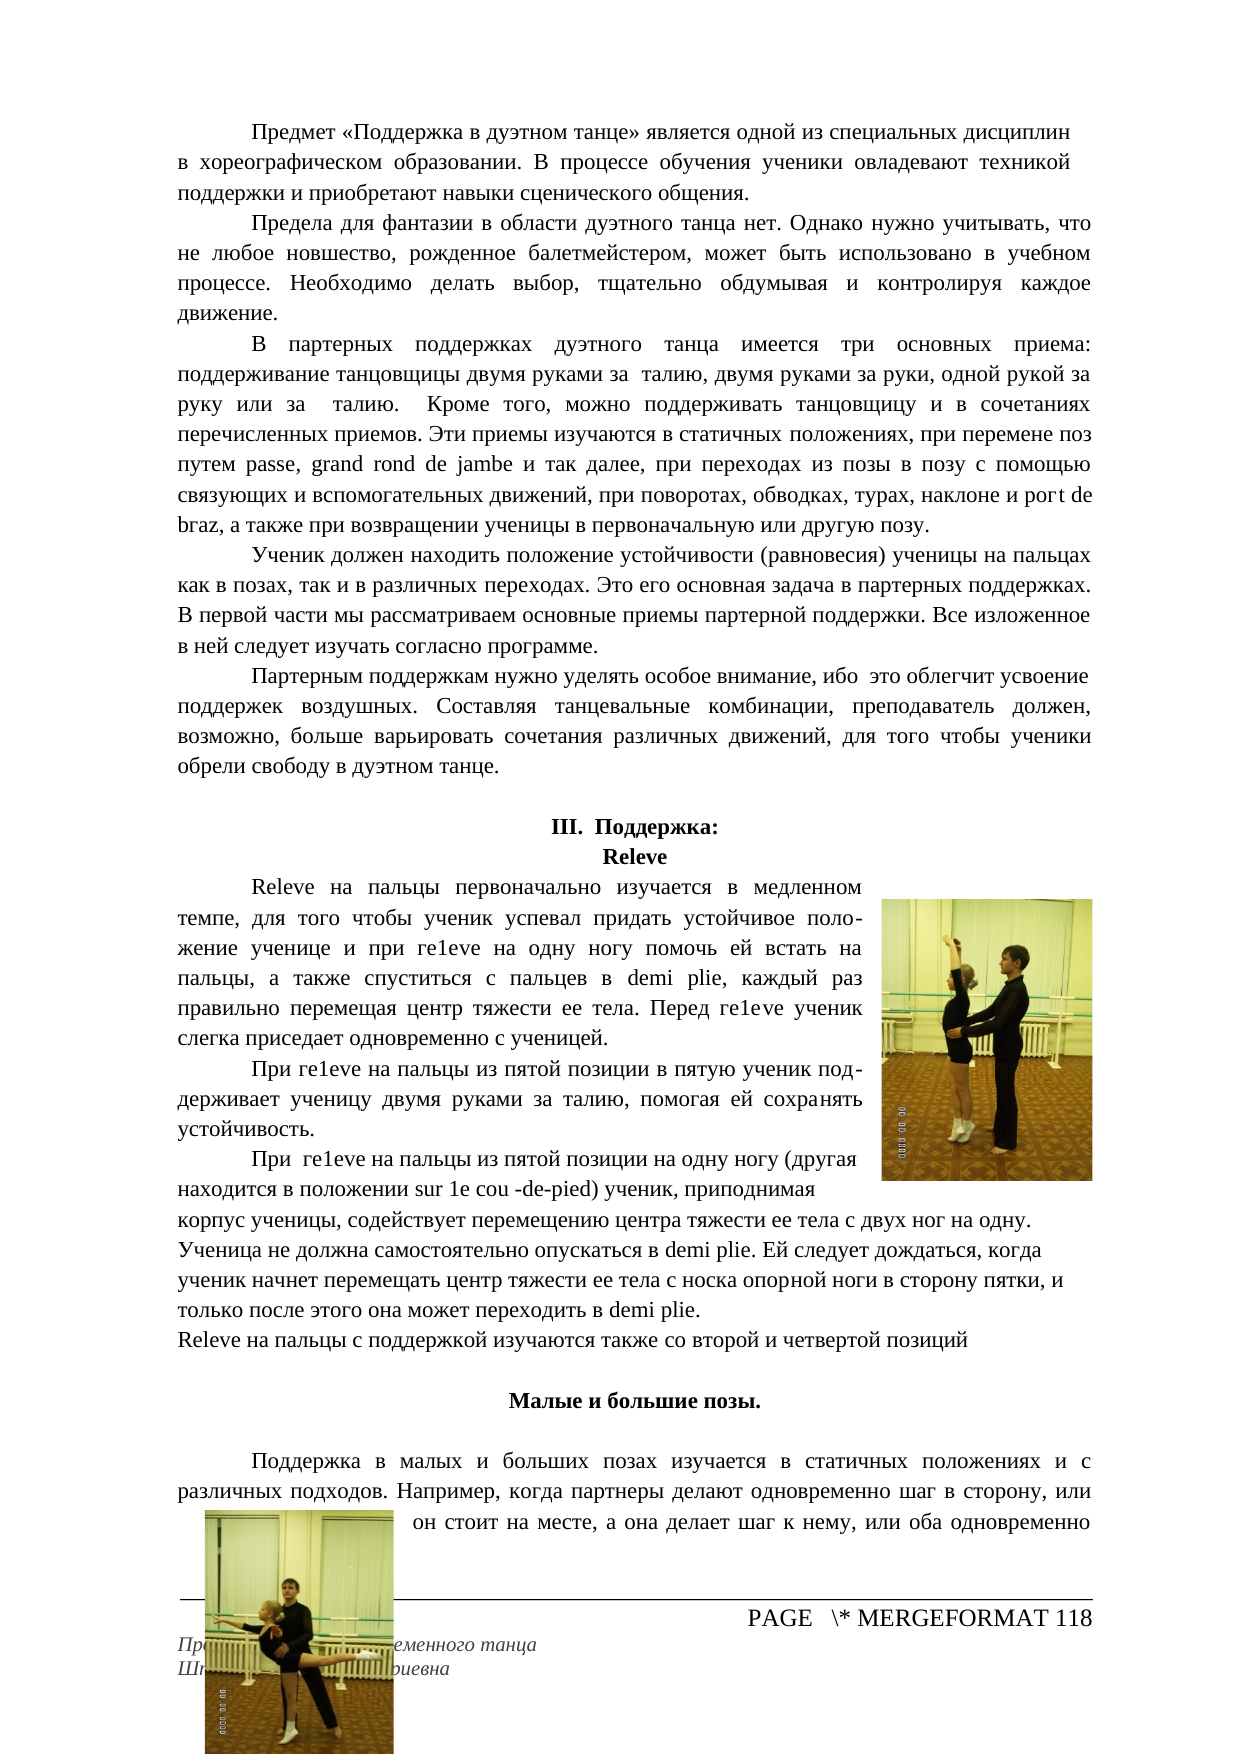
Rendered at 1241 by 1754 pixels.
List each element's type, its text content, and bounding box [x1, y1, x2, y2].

text Releve [177, 843, 1092, 869]
picture [881, 899, 1093, 1181]
text Предмет «Поддержка в дуэтном танце» является одной из специальных дисциплин в хореографическом образовании. В процессе обучения ученики овладевают техникой поддержки и приобретают навыки сценического общения. [177, 118, 1072, 205]
text Партерным поддержкам нужно уделять особое внимание, ибо это облегчит усвоение [177, 662, 1092, 688]
text Предела для фантазии в области дуэтного танца нет. Однако нужно учитывать, что не любое новшество, рожденное балетмейстером, может быть использовано в учебном процессе. Необходимо делать выбор, тщательно обдумывая и контролируя каждое движение. [177, 209, 1092, 326]
text Малые и большие позы. [177, 1387, 1092, 1413]
text При ге1еve на пальцы из пятой позиции на одну ногу (другая находится в положении sur 1е соu -dе-рiеd) ученик, приподнимая корпус ученицы, содействует перемещению центра тяжести ее тела с двух ног на одну. Ученица не должна самостоятельно опускаться в demi plie. Ей следует дождаться, когда ученик начнет перемещать центр тяжести ее тела с носка опорной ноги в сторону пятки, и только после этого она может переходить в demi plie. [177, 1145, 1092, 1323]
picture [204, 1510, 394, 1754]
text поддержек воздушных. Составляя танцевальные комбинации, преподаватель должен, возможно, больше варьировать сочетания различных движений, для того чтобы ученики обрели свободу в дуэтном танце. [177, 692, 1092, 779]
text При ге1еve на пальцы из пятой позиции в пятую ученик поддерживает ученицу двумя руками за талию, помогая ей сохранять устойчивость. [177, 1054, 881, 1141]
text Releve на пальцы с поддержкой изучаются также со второй и четвертой позиций [177, 1326, 1092, 1353]
text Ученик должен находить положение устойчивости (равновесия) ученицы на пальцах как в позах, так и в различных переходах. Это его основная задача в партерных поддержках. В первой части мы рассматриваем основные приемы партерной поддержки. Все изложенное в ней следует изучать согласно программе. [177, 541, 1092, 658]
text III. Поддержка: [177, 813, 1092, 839]
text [177, 1447, 1092, 1534]
text В партерных поддержках дуэтного танца имеется три основных приема: поддерживание танцовщицы двумя руками за талию, двумя руками за руки, одной рукой за руку или за талию. Кроме того, можно поддерживать танцовщицу и в сочетаниях перечисленных приемов. Эти приемы изучаются в статичных положениях, при перемене поз путем passe, grand rond de jambe и так далее, при переходах из позы в позу с помощью связующих и вспомогательных движений, при поворотах, обводках, турах, наклоне и рогt dе bгаz, а также при возвращении ученицы в первоначальную или другую позу. [177, 329, 1092, 537]
text Releve на пальцы первоначально изучается в медленном темпе, для того чтобы ученик успевал придать устойчивое положение ученице и при ге1еve на одну ногу помочь ей встать на пальцы, а также спуститься с пальцев в demi plie, каждый раз правильно перемещая центр тяжести ее тела. Перед ге1еve ученик слегка приседает одновременно с ученицей. [177, 873, 1092, 1051]
